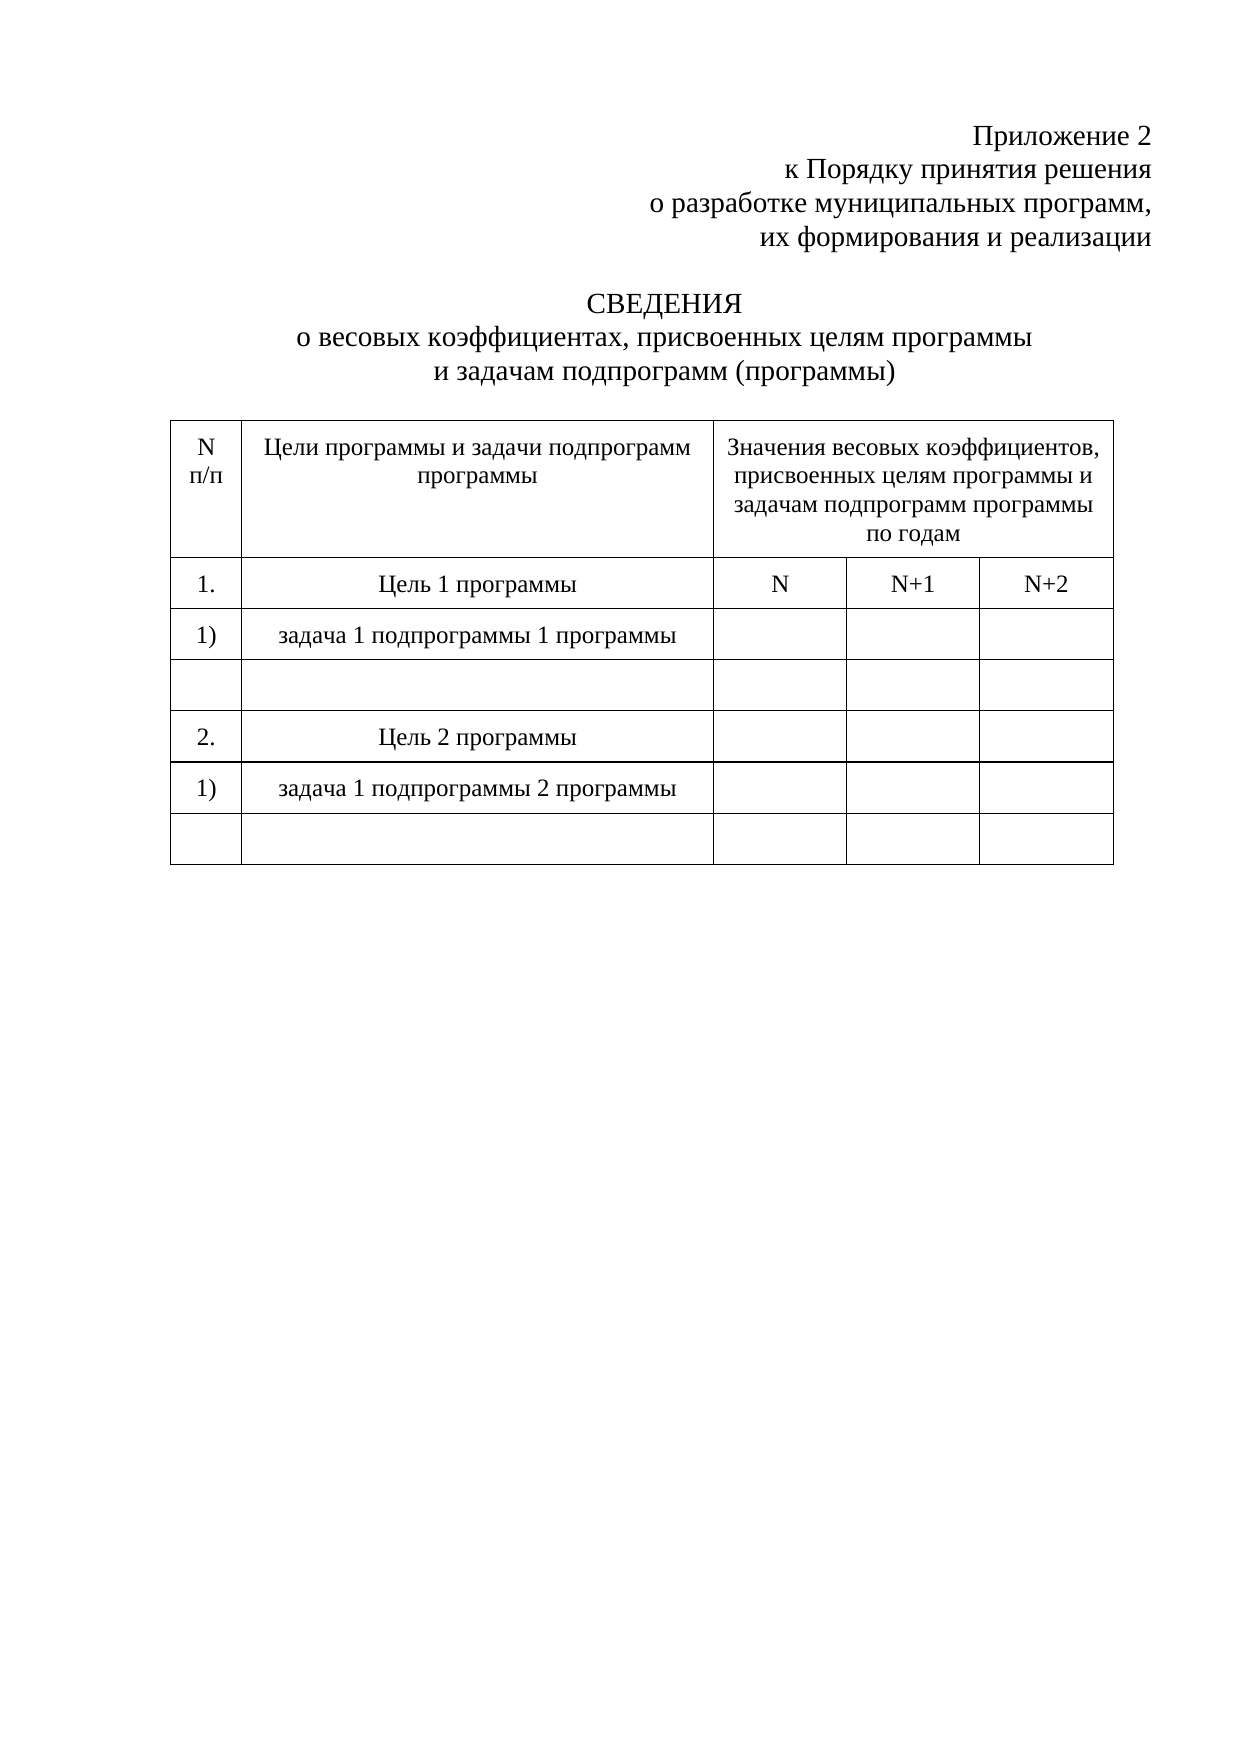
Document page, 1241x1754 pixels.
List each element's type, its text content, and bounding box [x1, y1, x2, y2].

table_cell [847, 609, 979, 659]
table_cell [714, 711, 846, 761]
table_cell [714, 814, 846, 863]
table_cell 2. [171, 711, 241, 761]
table_cell [847, 763, 979, 812]
table_cell [714, 763, 846, 812]
text СВЕДЕНИЯ [177, 286, 1152, 319]
table_cell [171, 814, 241, 863]
table_header Цели программы и задачи подпрограмм программы [242, 421, 713, 557]
table_cell N+2 [980, 558, 1113, 608]
table_header N п/п [171, 421, 241, 557]
table_cell [714, 609, 846, 659]
text о весовых коэффициентах, присвоенных целям программы [177, 319, 1152, 353]
table_cell [242, 814, 713, 863]
table_cell Цель 1 программы [242, 558, 713, 608]
table_cell [980, 711, 1113, 761]
table_cell [980, 763, 1113, 812]
table_cell [714, 660, 846, 710]
text Приложение 2 [177, 118, 1152, 152]
text и задачам подпрограмм (программы) [177, 353, 1152, 386]
table_cell 1) [171, 609, 241, 659]
table_cell N [714, 558, 846, 608]
table_cell N+1 [847, 558, 979, 608]
table_cell Цель 2 программы [242, 711, 713, 761]
text к Порядку принятия решения [177, 152, 1152, 185]
table_cell [847, 711, 979, 761]
table_cell [242, 660, 713, 710]
table_cell [847, 814, 979, 863]
text о разработке муниципальных программ, [177, 185, 1152, 219]
table_cell [980, 814, 1113, 863]
table_cell 1) [171, 763, 241, 812]
table_cell [980, 660, 1113, 710]
table_cell [847, 660, 979, 710]
table_header Значения весовых коэффициентов, присвоенных целям программы и задачам подпрограмм программы по годам [714, 421, 1113, 557]
table_cell задача 1 подпрограммы 2 программы [242, 763, 713, 812]
table_cell [171, 660, 241, 710]
table_cell задача 1 подпрограммы 1 программы [242, 609, 713, 659]
table_cell [980, 609, 1113, 659]
text их формирования и реализации [177, 219, 1152, 252]
table_cell 1. [171, 558, 241, 608]
